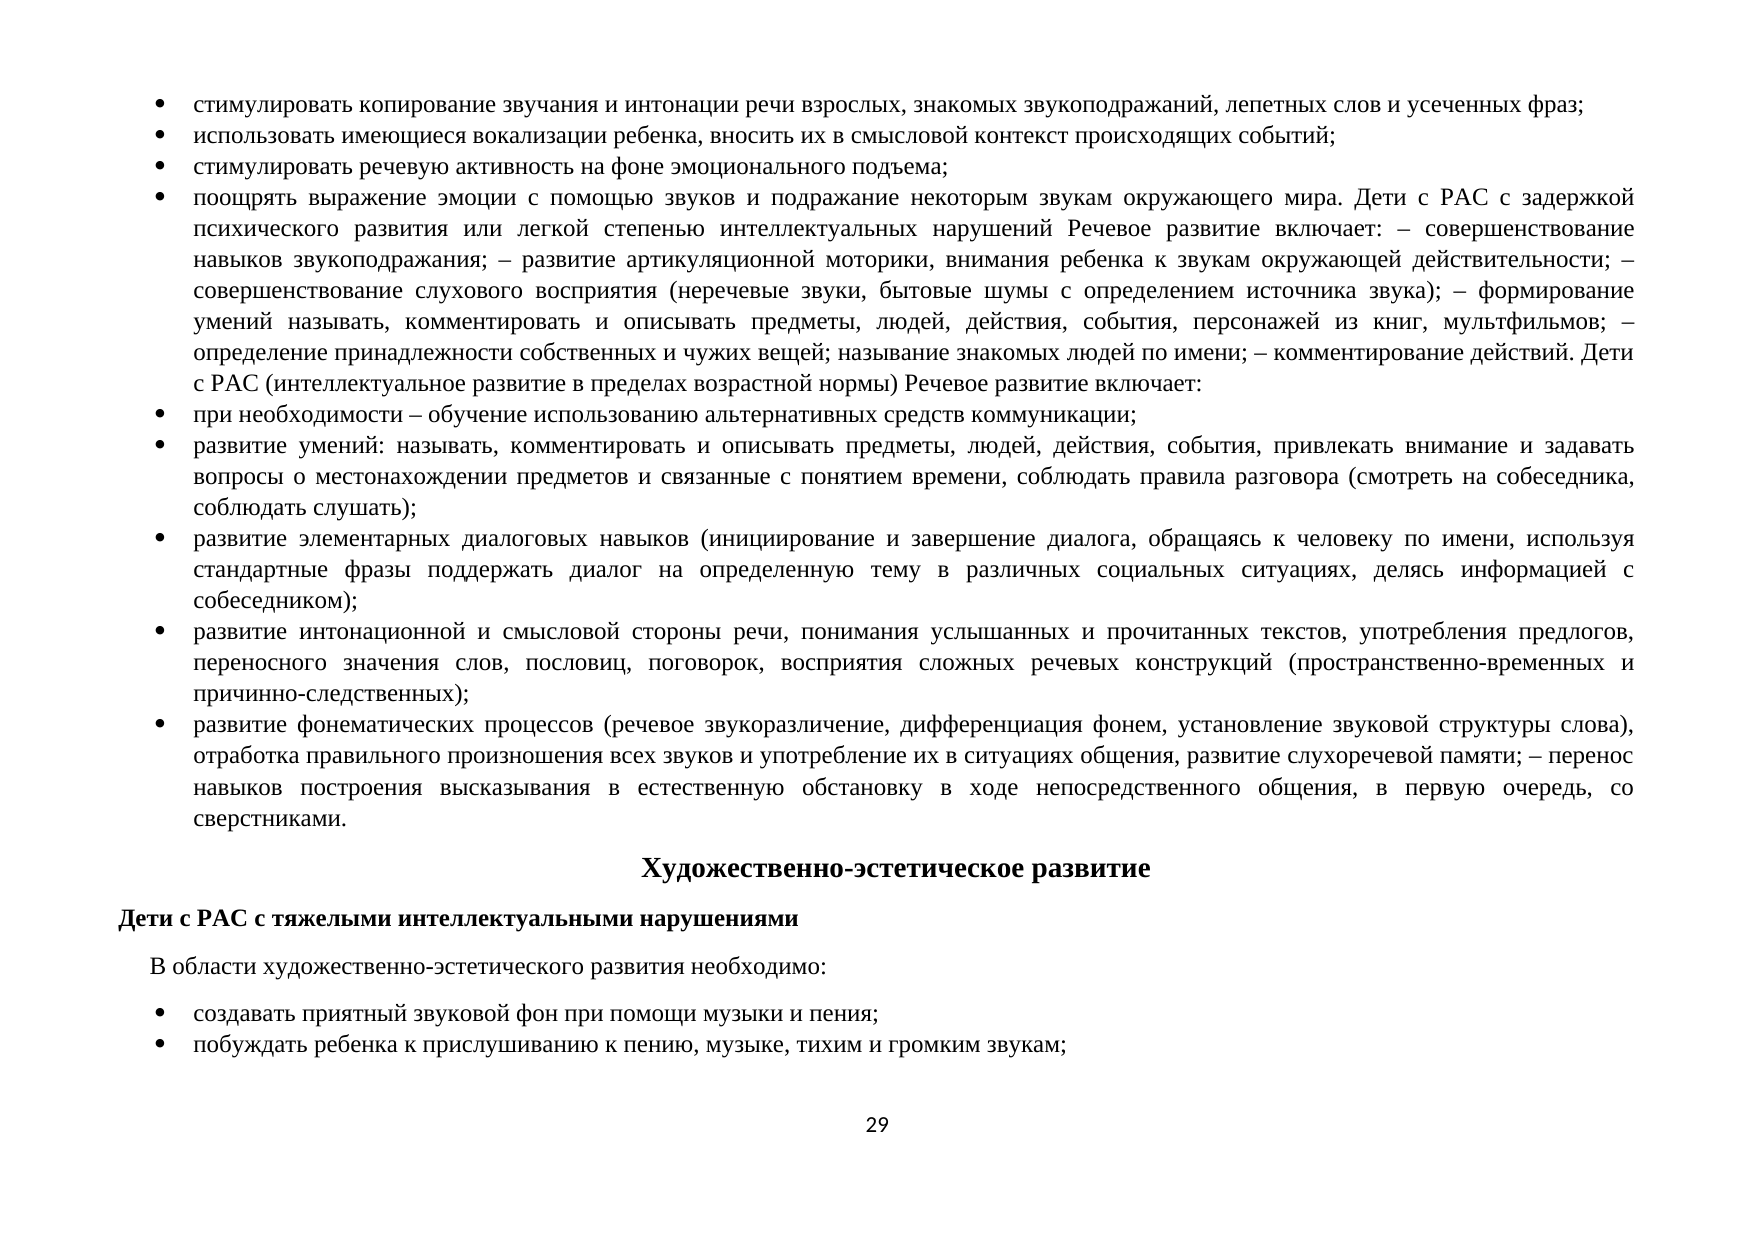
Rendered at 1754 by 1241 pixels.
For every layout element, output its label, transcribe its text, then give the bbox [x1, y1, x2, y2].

list развитие элементарных диалоговых навыков (инициирование и завершение диалога, обращаясь к человеку по имени, используя стандартные фразы поддержать диалог на определенную тему в различных социальных ситуациях, делясь информацией с собеседником); [156, 523, 1636, 614]
list развитие интонационной и смысловой стороны речи, понимания услышанных и прочитанных текстов, употребления предлогов, переносного значения слов, пословиц, поговорок, восприятия сложных речевых конструкций (пространственно-временных и причинно-следственных); [156, 616, 1636, 707]
list использовать имеющиеся вокализации ребенка, вносить их в смысловой контекст происходящих событий; [156, 120, 1636, 148]
list при необходимости – обучение использованию альтернативных средств коммуникации; [156, 399, 1636, 428]
list побуждать ребенка к прислушиванию к пению, музыке, тихим и громким звукам; [156, 1029, 1636, 1058]
text Художественно-эстетическое развитие [156, 850, 1636, 884]
list стимулировать копирование звучания и интонации речи взрослых, знакомых звукоподражаний, лепетных слов и усеченных фраз; [156, 89, 1636, 117]
list развитие фонематических процессов (речевое звукоразличение, дифференциация фонем, установление звуковой структуры слова), отработка правильного произношения всех звуков и употребление их в ситуациях общения, развитие слухоречевой памяти; – перенос навыков построения высказывания в естественную обстановку в ходе непосредственного общения, в первую очередь, со сверстниками. [156, 709, 1636, 831]
list создавать приятный звуковой фон при помощи музыки и пения; [156, 998, 1636, 1027]
list стимулировать речевую активность на фоне эмоционального подъема; [156, 151, 1636, 179]
text Дети с РАС с тяжелыми интеллектуальными нарушениями [118, 903, 1636, 932]
list развитие умений: называть, комментировать и описывать предметы, людей, действия, события, привлекать внимание и задавать вопросы о местонахождении предметов и связанные с понятием времени, соблюдать правила разговора (смотреть на собеседника, соблюдать слушать); [156, 430, 1636, 521]
list поощрять выражение эмоции с помощью звуков и подражание некоторым звукам окружающего мира. Дети с РАС с задержкой психического развития или легкой степенью интеллектуальных нарушений Речевое развитие включает: – совершенствование навыков звукоподражания; – развитие артикуляционной моторики, внимания ребенка к звукам окружающей действительности; – совершенствование слухового восприятия (неречевые звуки, бытовые шумы с определением источника звука); – формирование умений называть, комментировать и описывать предметы, людей, действия, события, персонажей из книг, мультфильмов; – определение принадлежности собственных и чужих вещей; называние знакомых людей по имени; – комментирование действий. Дети с РАС (интеллектуальное развитие в пределах возрастной нормы) Речевое развитие включает: [156, 182, 1636, 397]
text В области художественно-эстетического развития необходимо: [118, 951, 1636, 979]
